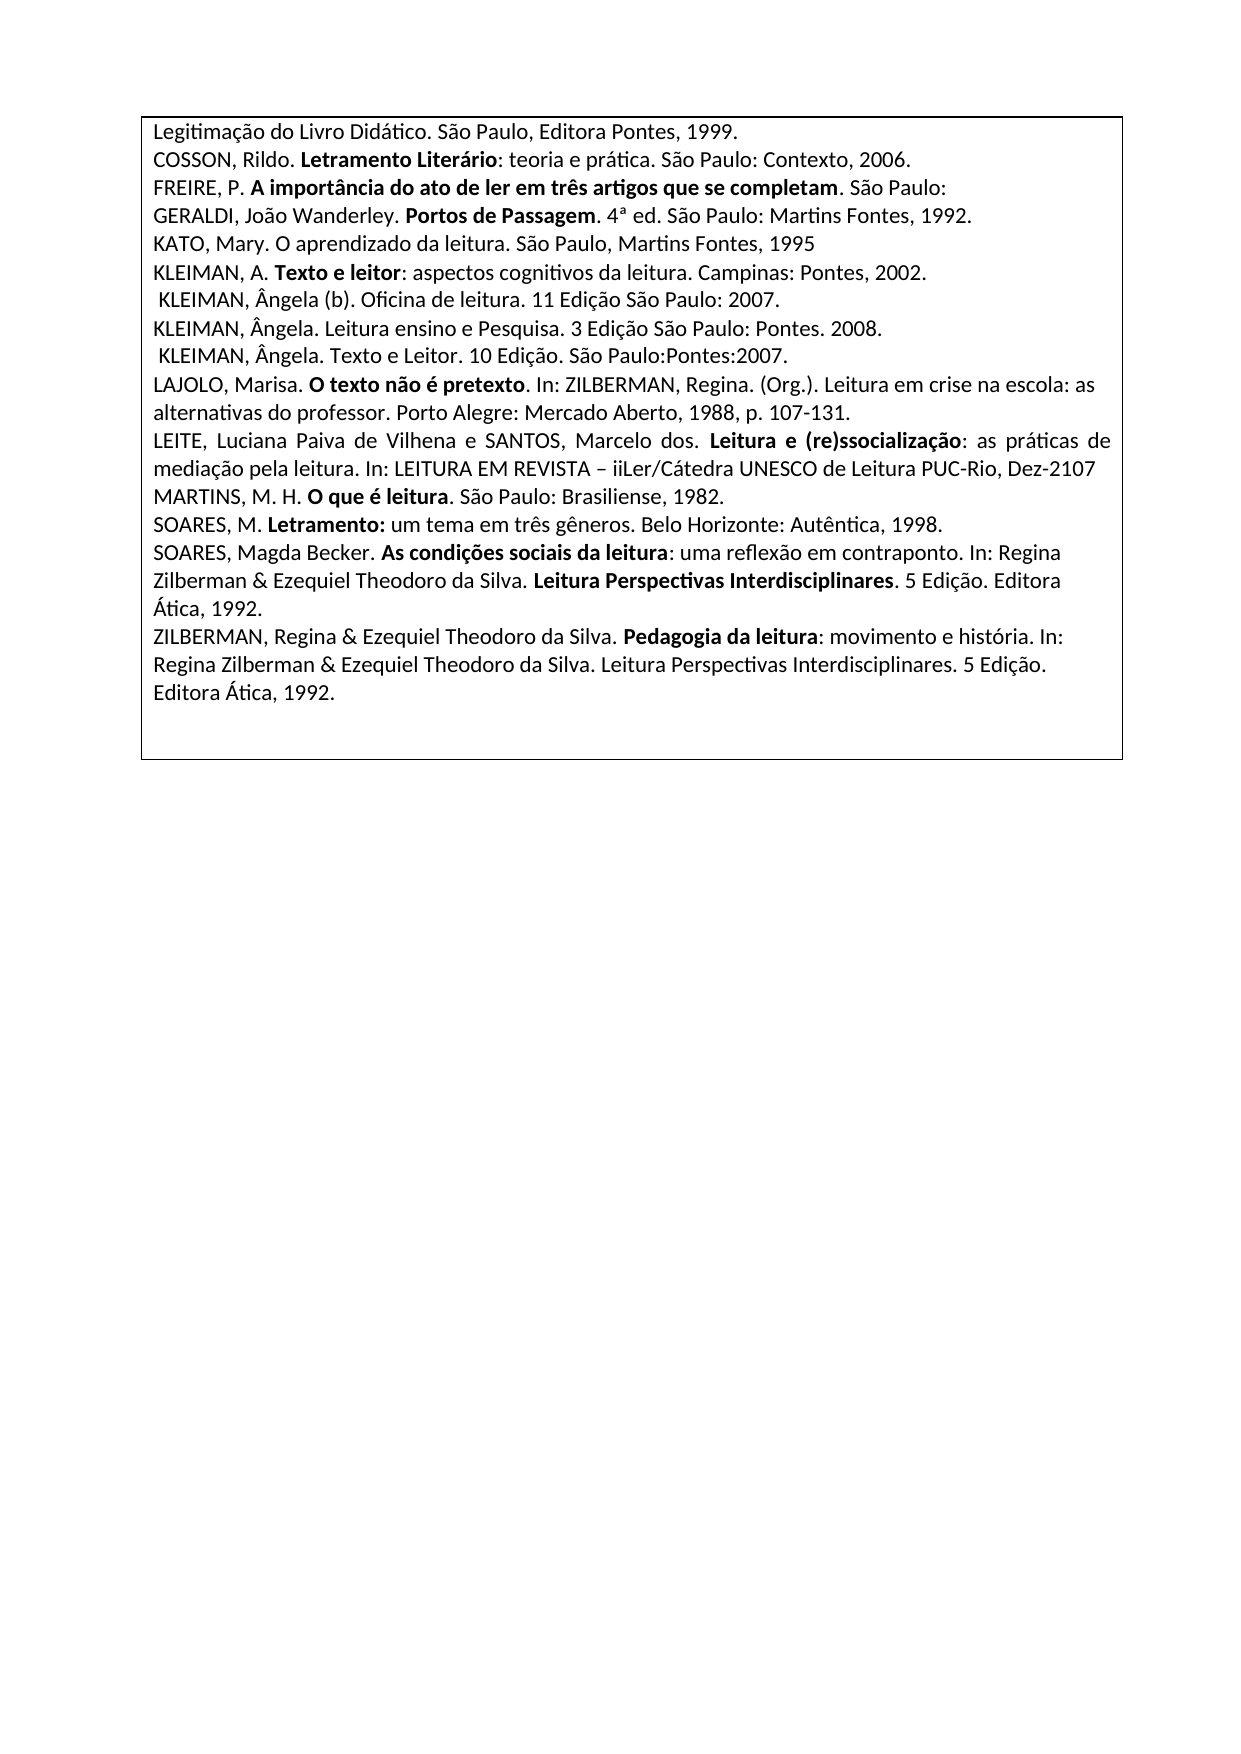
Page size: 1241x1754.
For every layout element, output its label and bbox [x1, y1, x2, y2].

table_cell [142, 118, 1122, 759]
